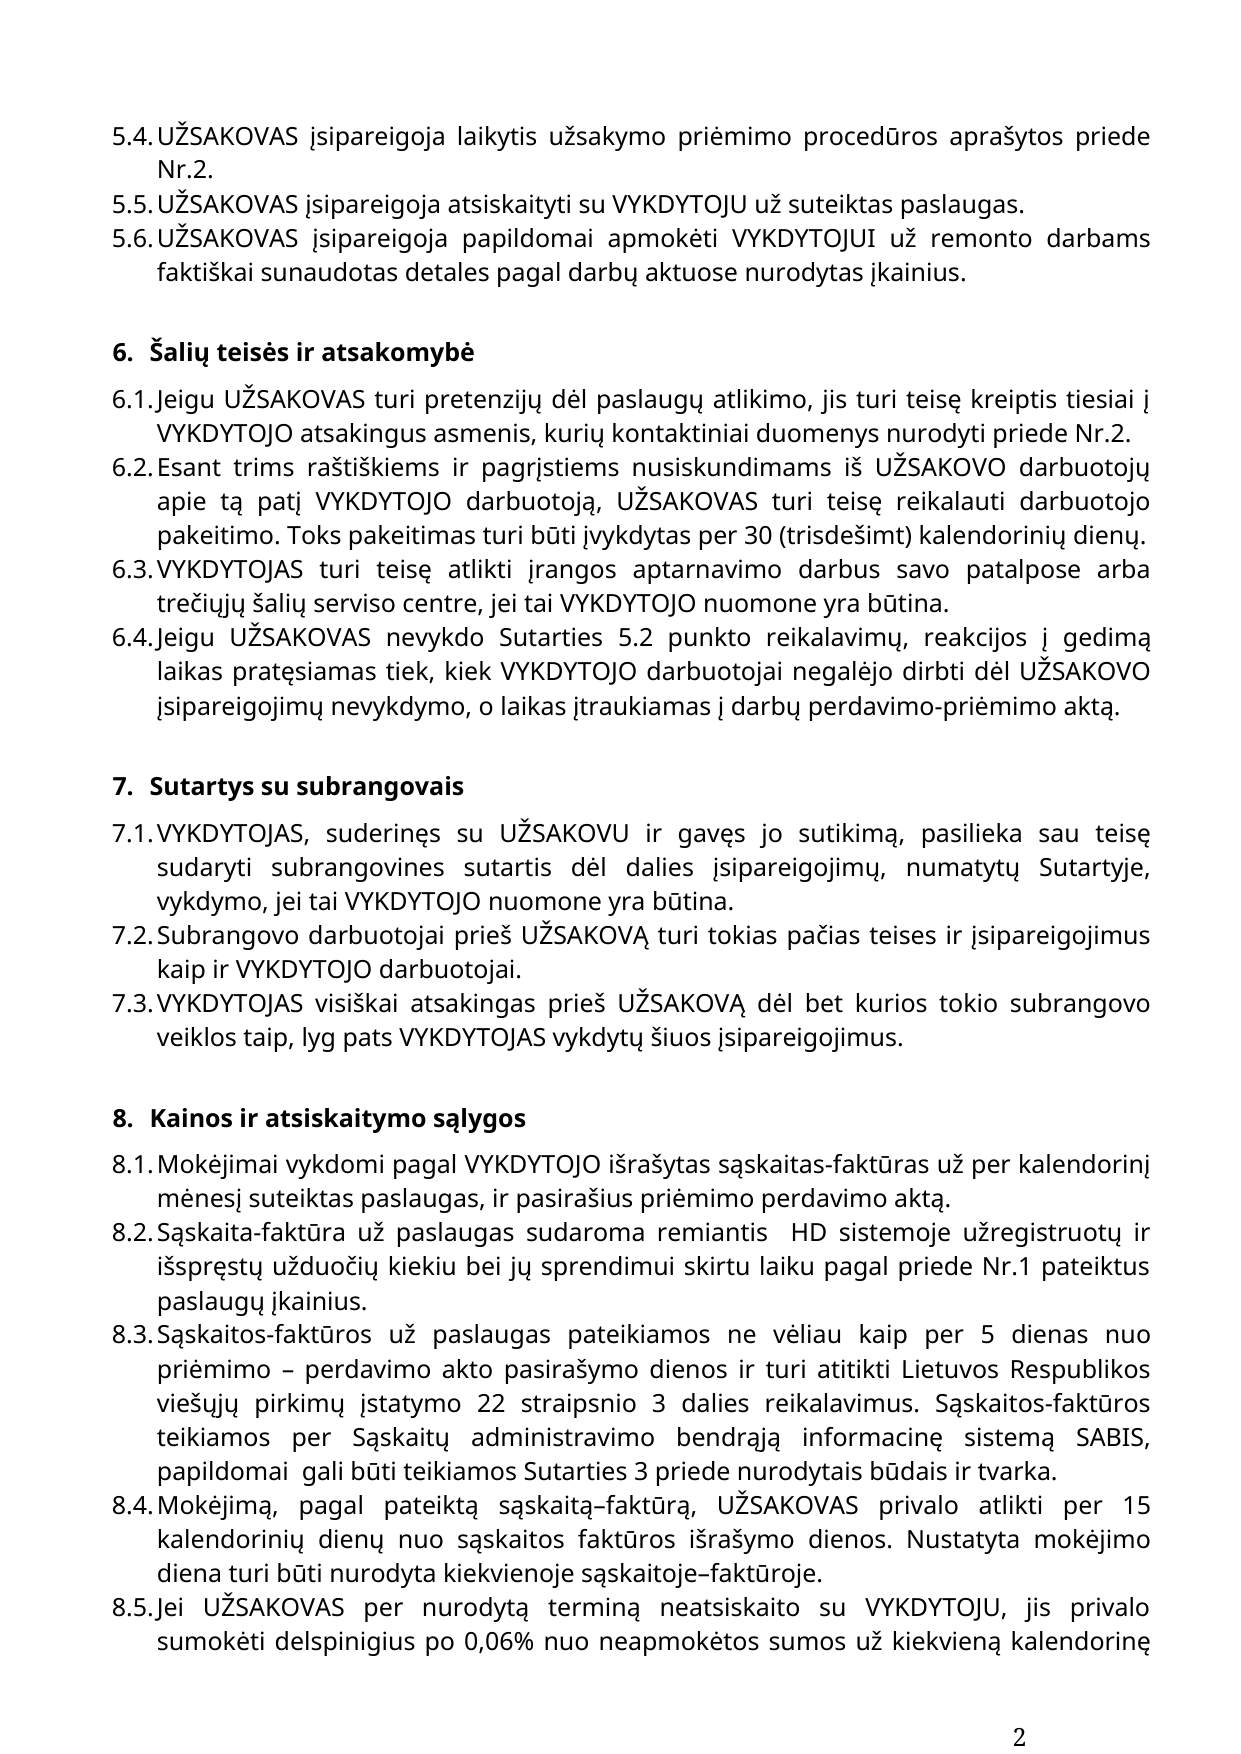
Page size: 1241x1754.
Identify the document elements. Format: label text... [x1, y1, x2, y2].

list Subrangovo darbuotojai prieš UŽSAKOVĄ turi tokias pačias teises ir įsipareigojimus kaip ir VYKDYTOJO darbuotojai. [112, 917, 1152, 986]
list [112, 1590, 1152, 1658]
list VYKDYTOJAS, suderinęs su UŽSAKOVU ir gavęs jo sutikimą, pasilieka sau teisę sudaryti subrangovines sutartis dėl dalies įsipareigojimų, numatytų Sutartyje, vykdymo, jei tai VYKDYTOJO nuomone yra būtina. [112, 815, 1152, 917]
list UŽSAKOVAS įsipareigoja laikytis užsakymo priėmimo procedūros aprašytos priede Nr.2. [112, 118, 1152, 186]
list Mokėjimai vykdomi pagal VYKDYTOJO išrašytas sąskaitas-faktūras už per kalendorinį mėnesį suteiktas paslaugas, ir pasirašius priėmimo perdavimo aktą. [112, 1147, 1152, 1215]
list Esant trims raštiškiems ir pagrįstiems nusiskundimams iš UŽSAKOVO darbuotojų apie tą patį VYKDYTOJO darbuotoją, UŽSAKOVAS turi teisę reikalauti darbuotojo pakeitimo. Toks pakeitimas turi būti įvykdytas per 30 (trisdešimt) kalendorinių dienų. [112, 450, 1152, 552]
list UŽSAKOVAS įsipareigoja papildomai apmokėti VYKDYTOJUI už remonto darbams faktiškai sunaudotas detales pagal darbų aktuose nurodytas įkainius. [112, 220, 1152, 288]
list Mokėjimą, pagal pateiktą sąskaitą–faktūrą, UŽSAKOVAS privalo atlikti per 15 kalendorinių dienų nuo sąskaitos faktūros išrašymo dienos. Nustatyta mokėjimo diena turi būti nurodyta kiekvienoje sąskaitoje–faktūroje. [112, 1487, 1152, 1590]
list Kainos ir atsiskaitymo sąlygos [112, 1100, 1152, 1134]
list Jeigu UŽSAKOVAS turi pretenzijų dėl paslaugų atlikimo, jis turi teisę kreiptis tiesiai į VYKDYTOJO atsakingus asmenis, kurių kontaktiniai duomenys nurodyti priede Nr.2. [112, 382, 1152, 450]
list Šalių teisės ir atsakomybė [112, 335, 1152, 369]
list Sąskaita-faktūra už paslaugas sudaroma remiantis HD sistemoje užregistruotų ir išspręstų užduočių kiekiu bei jų sprendimui skirtu laiku pagal priede Nr.1 pateiktus paslaugų įkainius. [112, 1215, 1152, 1317]
list VYKDYTOJAS turi teisę atlikti įrangos aptarnavimo darbus savo patalpose arba trečiųjų šalių serviso centre, jei tai VYKDYTOJO nuomone yra būtina. [112, 552, 1152, 620]
list Jeigu UŽSAKOVAS nevykdo Sutarties 5.2 punkto reikalavimų, reakcijos į gedimą laikas pratęsiamas tiek, kiek VYKDYTOJO darbuotojai negalėjo dirbti dėl UŽSAKOVO įsipareigojimų nevykdymo, o laikas įtraukiamas į darbų perdavimo-priėmimo aktą. [112, 620, 1152, 722]
list VYKDYTOJAS visiškai atsakingas prieš UŽSAKOVĄ dėl bet kurios tokio subrangovo veiklos taip, lyg pats VYKDYTOJAS vykdytų šiuos įsipareigojimus. [112, 986, 1152, 1054]
list Sąskaitos-faktūros už paslaugas pateikiamos ne vėliau kaip per 5 dienas nuo priėmimo – perdavimo akto pasirašymo dienos ir turi atitikti Lietuvos Respublikos viešųjų pirkimų įstatymo 22 straipsnio 3 dalies reikalavimus. Sąskaitos-faktūros teikiamos per Sąskaitų administravimo bendrąją informacinę sistemą SABIS, papildomai gali būti teikiamos Sutarties 3 priede nurodytais būdais ir tvarka. [112, 1317, 1152, 1487]
list UŽSAKOVAS įsipareigoja atsiskaityti su VYKDYTOJU už suteiktas paslaugas. [112, 186, 1152, 220]
list Sutartys su subrangovais [112, 769, 1152, 803]
